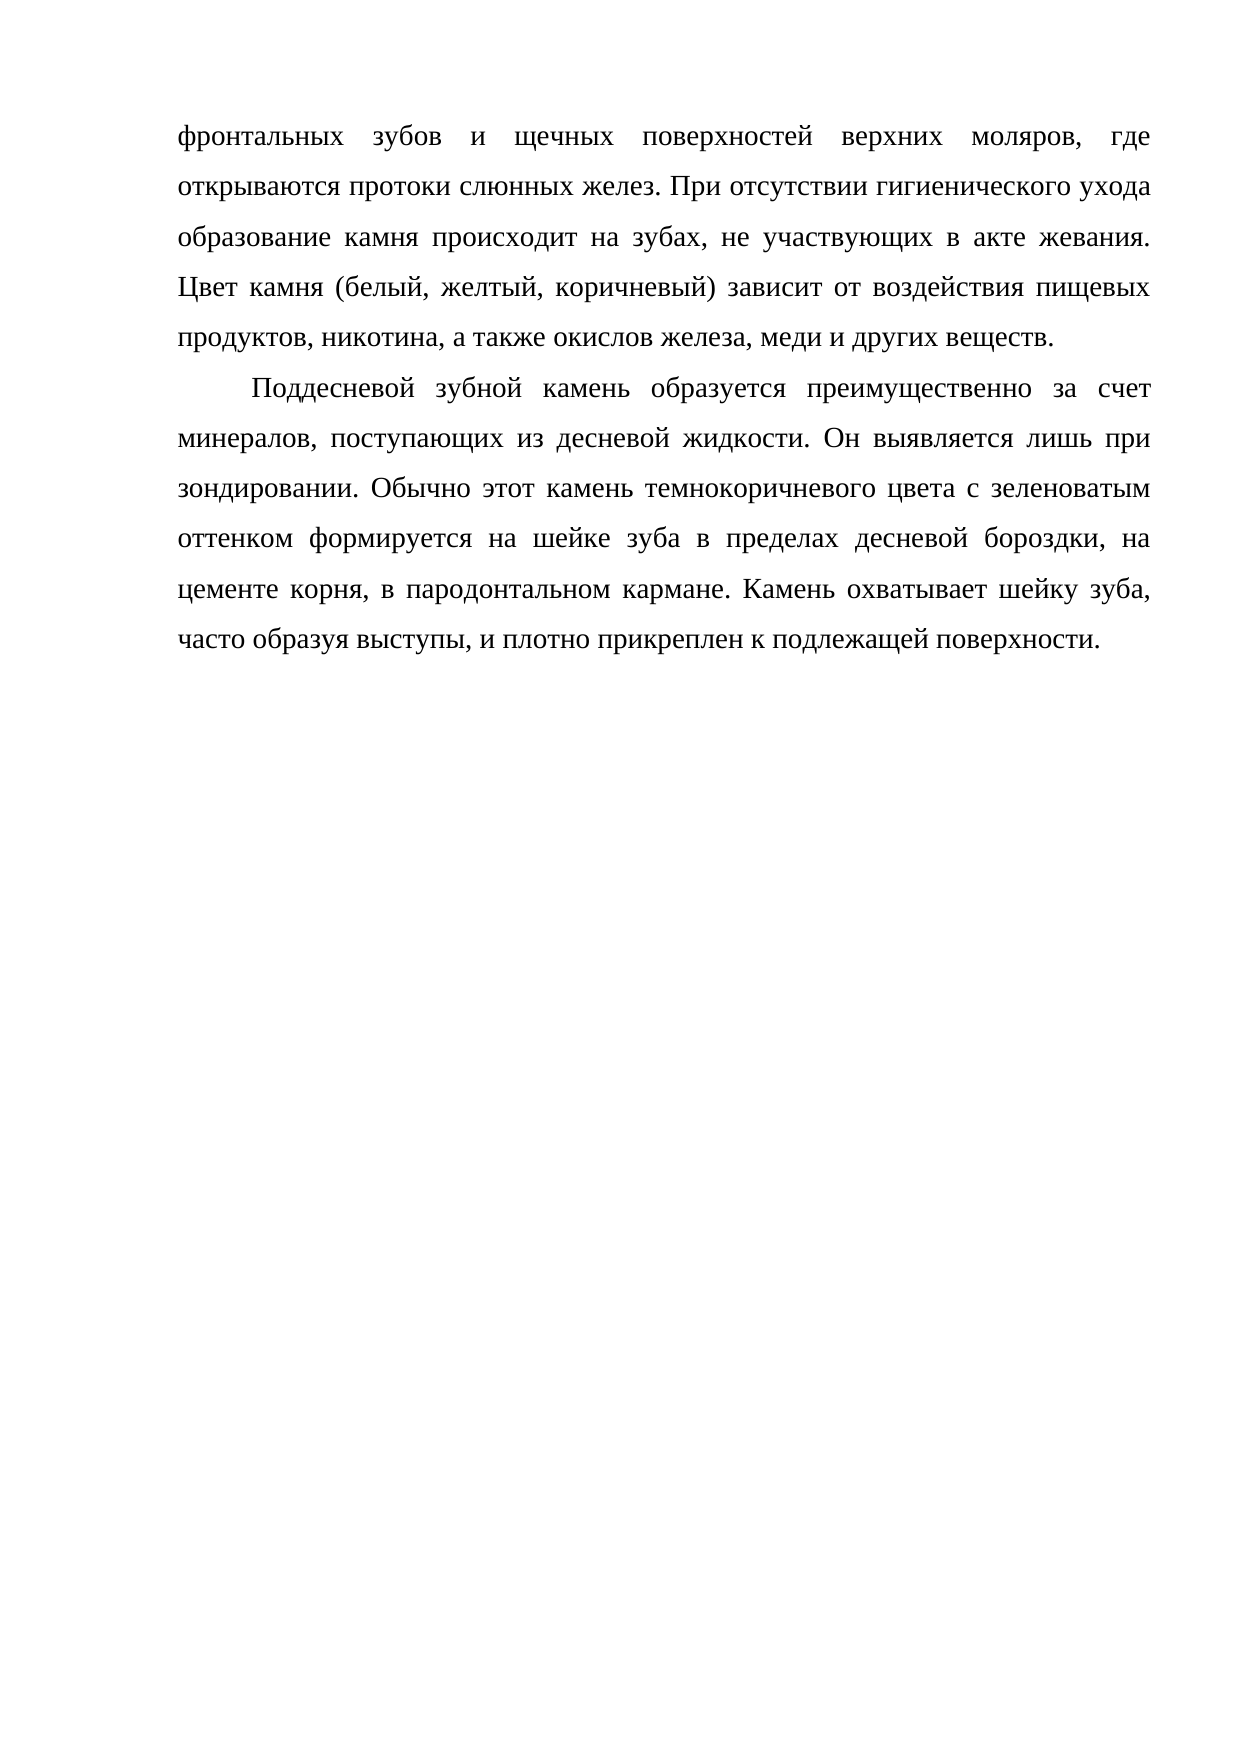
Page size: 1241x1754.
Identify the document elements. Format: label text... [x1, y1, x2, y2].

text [177, 118, 1152, 353]
text Поддесневой зубной камень образуется преимущественно за счет минералов, поступающих из десневой жидкости. Он выявляется лишь при зондировании. Обычно этот камень темнокоричневого цвета с зеленоватым оттенком формируется на шейке зуба в пределах десневой бороздки, на цементе корня, в пародонтальном кармане. Камень охватывает шейку зуба, часто образуя выступы, и плотно прикреплен к подлежащей поверхности. [177, 370, 1152, 655]
